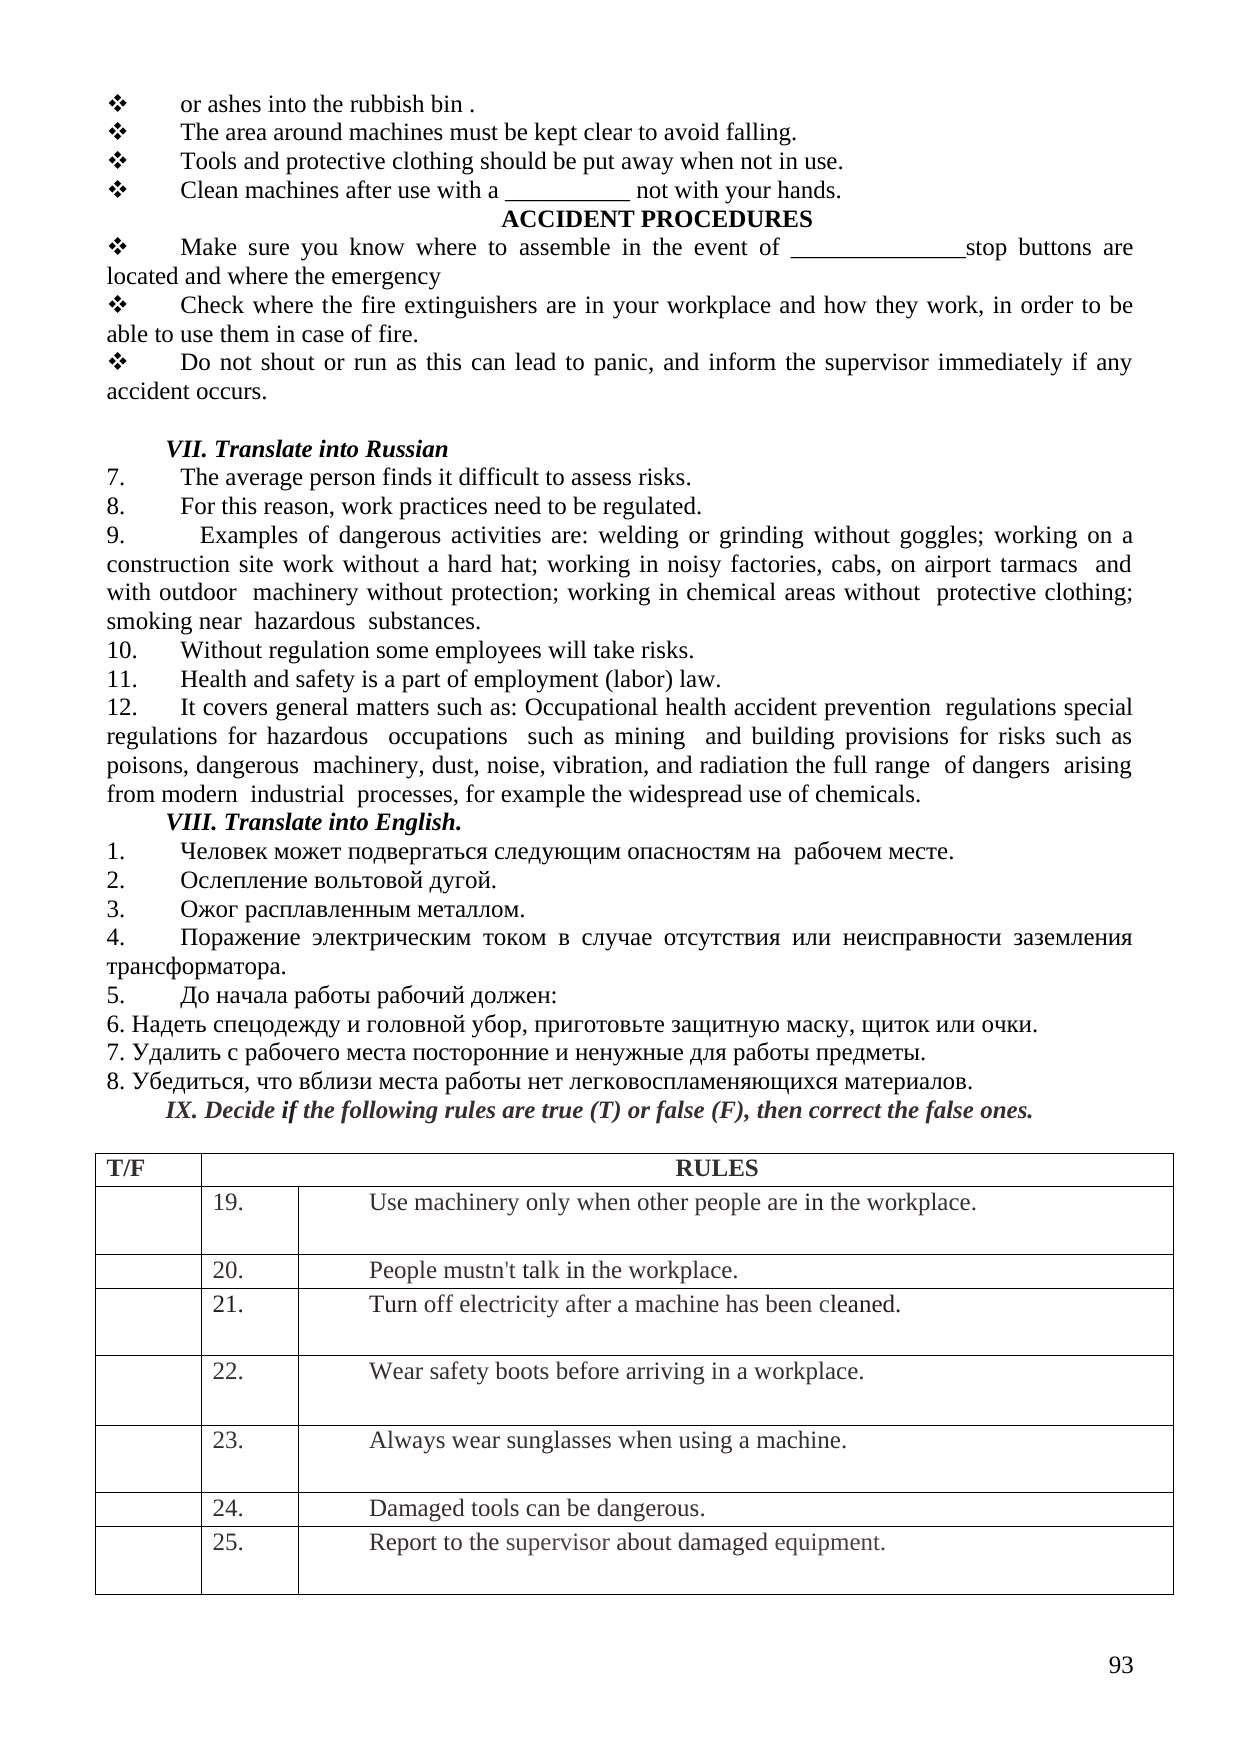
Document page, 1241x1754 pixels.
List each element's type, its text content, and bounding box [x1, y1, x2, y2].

list Health and safety is a part of employment (labor) law. [106, 664, 1134, 692]
list Человек может подвергаться следующим опасностям на рабочем месте. [106, 836, 1134, 865]
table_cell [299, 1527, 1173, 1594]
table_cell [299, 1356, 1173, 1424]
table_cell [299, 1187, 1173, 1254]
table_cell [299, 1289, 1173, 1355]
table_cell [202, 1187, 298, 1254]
text 6. Надеть спецодежду и головной убор, приготовьте защитную маску, щиток или очки. [106, 1009, 1134, 1037]
list or ashes into the rubbish bin . [106, 89, 1134, 117]
text VIII. Translate into English. [106, 807, 1134, 836]
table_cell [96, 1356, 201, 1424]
list It covers general matters such as: Occupational health accident prevention regulations special regulations for hazardous occupations such as mining and building provisions for risks such as poisons, dangerous machinery, dust, noise, vibration, and radiation the full range of dangers arising from modern industrial processes, for example the widespread use of chemicals. [106, 692, 1134, 807]
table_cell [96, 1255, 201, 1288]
text VII. Translate into Russian [106, 434, 1134, 462]
list Clean machines after use with a __________ not with your hands. [106, 175, 1134, 204]
list Ожог расплавленным металлом. [106, 894, 1134, 922]
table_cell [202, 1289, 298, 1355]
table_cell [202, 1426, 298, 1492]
list The area around machines must be kept clear to avoid falling. [106, 117, 1134, 146]
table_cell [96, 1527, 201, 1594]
list For this reason, work practices need to be regulated. [106, 491, 1134, 520]
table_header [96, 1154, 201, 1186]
list Поражение электрическим током в случае отсутствия или неисправности заземления трансформатора. [106, 922, 1134, 980]
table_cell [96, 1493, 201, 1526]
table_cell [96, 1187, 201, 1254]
list Tools and protective clothing should be put away when not in use. [106, 146, 1134, 175]
text 8. Убедиться, что вблизи места работы нет легковоспламеняющихся материалов. [106, 1066, 1134, 1095]
list Ослепление вольтовой дугой. [106, 865, 1134, 894]
list The average person finds it difficult to assess risks. [106, 462, 1134, 491]
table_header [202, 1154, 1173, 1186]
text IX. Decide if the following rules are true (T) or false (F), then correct the false ones. [106, 1095, 1134, 1124]
list Check where the fire extinguishers are in your workplace and how they work, in order to be able to use them in case of fire. [106, 290, 1134, 347]
text ACCIDENT PROCEDURES [106, 204, 1134, 232]
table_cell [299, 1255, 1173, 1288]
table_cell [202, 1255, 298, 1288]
list Examples of dangerous activities are: welding or grinding without goggles; working on a construction site work without a hard hat; working in noisy factories, cabs, on airport tarmacs and with outdoor machinery without protection; working in chemical areas without protective clothing; smoking near hazardous substances. [106, 520, 1134, 635]
list Do not shout or run as this can lead to panic, and inform the supervisor immediately if any accident occurs. [106, 347, 1134, 405]
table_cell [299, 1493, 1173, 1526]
list До начала работы рабочий должен: [106, 980, 1134, 1009]
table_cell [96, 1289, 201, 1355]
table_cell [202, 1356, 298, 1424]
list Make sure you know where to assemble in the event of ______________stop buttons are located and where the emergency [106, 232, 1134, 290]
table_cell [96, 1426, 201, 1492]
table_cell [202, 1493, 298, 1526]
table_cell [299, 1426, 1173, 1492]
list Without regulation some employees will take risks. [106, 635, 1134, 664]
text 7. Удалить с рабочего места посторонние и ненужные для работы предметы. [106, 1037, 1134, 1066]
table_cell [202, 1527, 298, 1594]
